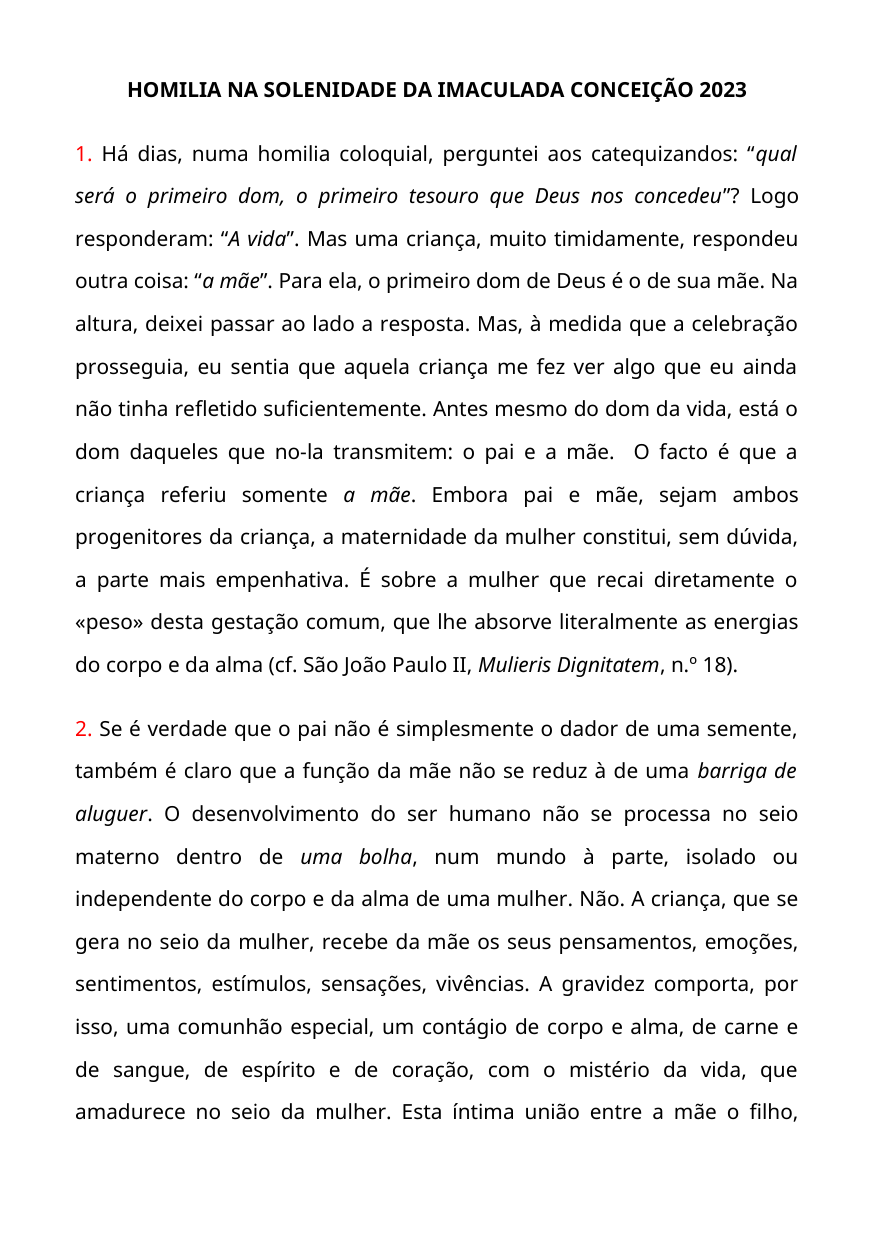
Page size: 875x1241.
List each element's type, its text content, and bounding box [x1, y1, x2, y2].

text 1. Há dias, numa homilia coloquial, perguntei aos catequizandos: “qual será o primeiro dom, o primeiro tesouro que Deus nos concedeu”? Logo responderam: “A vida”. Mas uma criança, muito timidamente, respondeu outra coisa: “a mãe”. Para ela, o primeiro dom de Deus é o de sua mãe. Na altura, deixei passar ao lado a resposta. Mas, à medida que a celebração prosseguia, eu sentia que aquela criança me fez ver algo que eu ainda não tinha refletido suficientemente. Antes mesmo do dom da vida, está o dom daqueles que no-la transmitem: o pai e a mãe. O facto é que a criança referiu somente a mãe. Embora pai e mãe, sejam ambos progenitores da criança, a maternidade da mulher constitui, sem dúvida, a parte mais empenhativa. É sobre a mulher que recai diretamente o «peso» desta gestação comum, que lhe absorve literalmente as energias do corpo e da alma (cf. São João Paulo II, Mulieris Dignitatem, n.º 18). [75, 139, 799, 678]
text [75, 714, 799, 1126]
text HOMILIA NA SOLENIDADE DA IMACULADA CONCEIÇÃO 2023 [75, 75, 799, 103]
